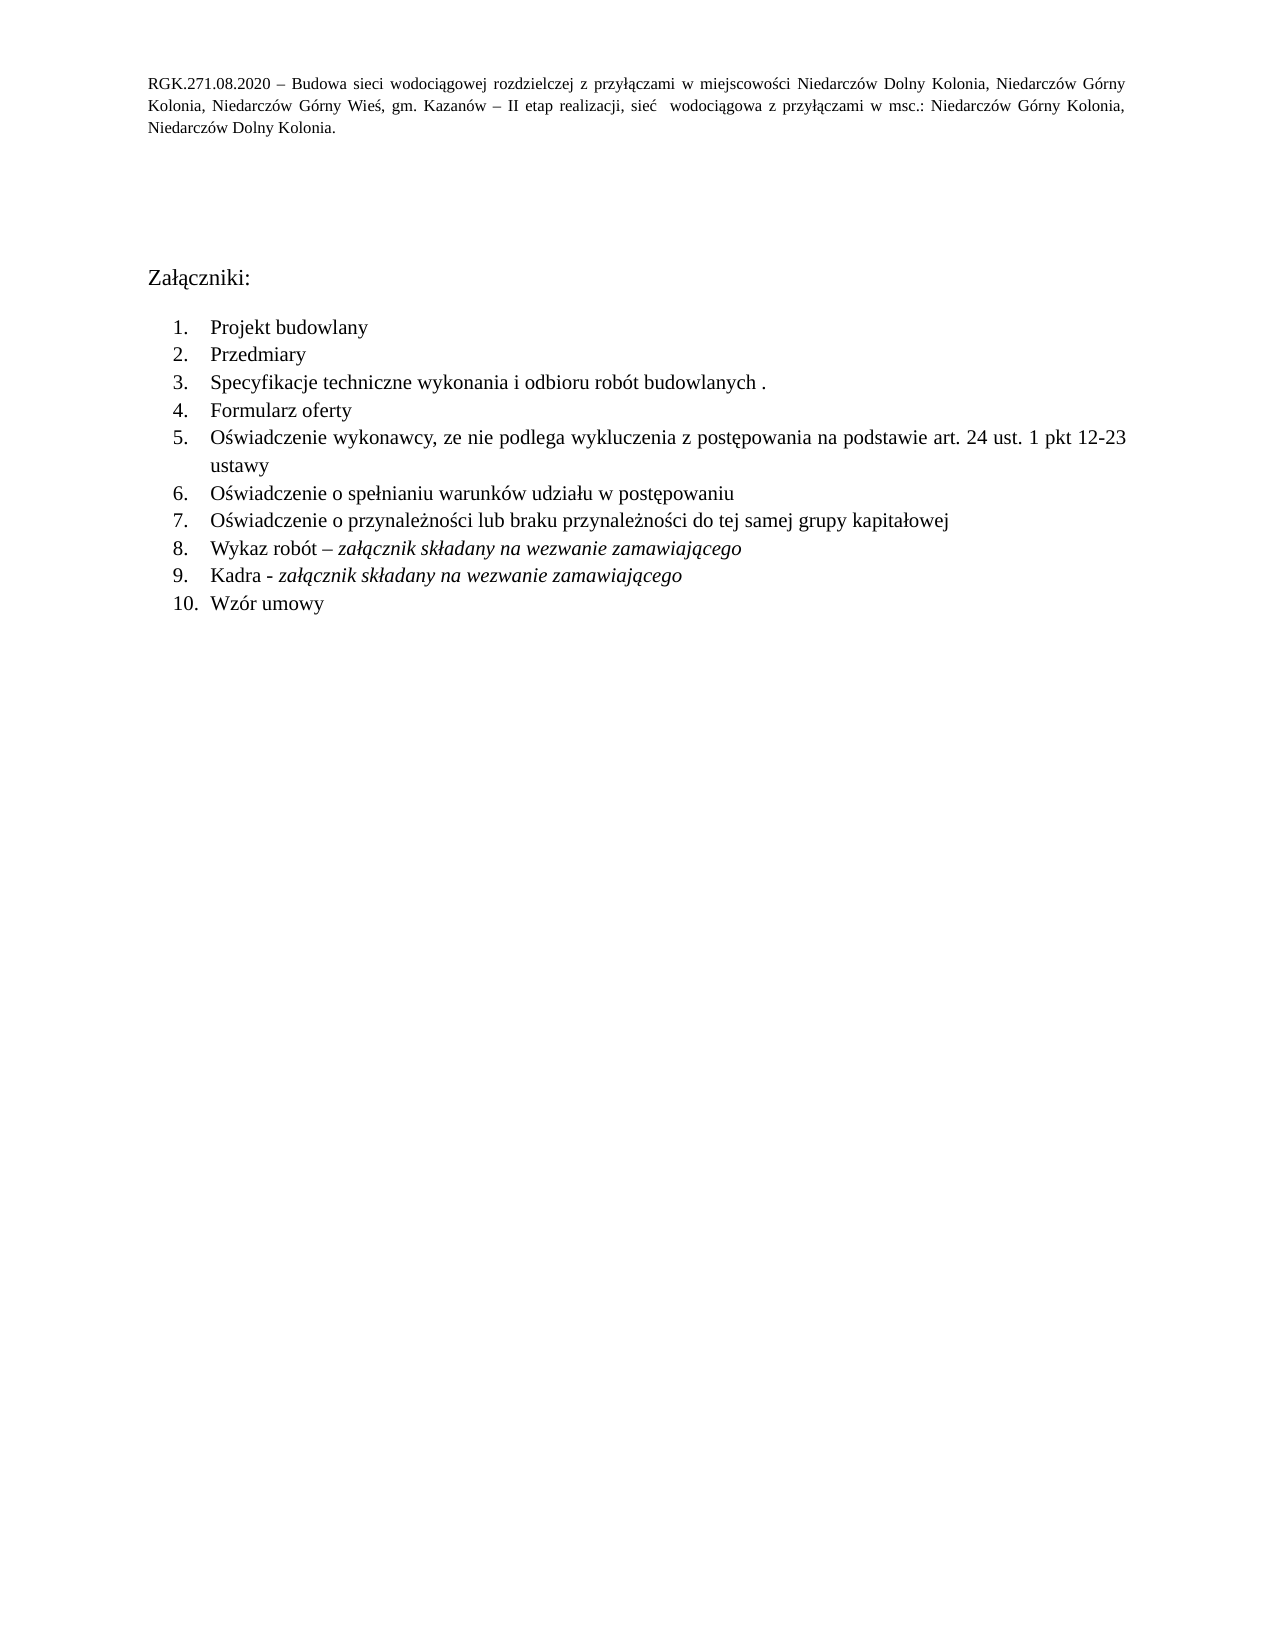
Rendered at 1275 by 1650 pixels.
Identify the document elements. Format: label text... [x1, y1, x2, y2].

list Projekt budowlany [173, 315, 1127, 339]
list Oświadczenie o spełnianiu warunków udziału w postępowaniu [173, 480, 1127, 504]
list Formularz oferty [173, 398, 1127, 422]
list Oświadczenie wykonawcy, ze nie podlega wykluczenia z postępowania na podstawie art. 24 ust. 1 pkt 12-23 ustawy [173, 425, 1127, 477]
list Kadra - załącznik składany na wezwanie zamawiającego [173, 563, 1127, 587]
list Wzór umowy [173, 591, 1127, 615]
list Oświadczenie o przynależności lub braku przynależności do tej samej grupy kapitałowej [173, 508, 1127, 532]
list Specyfikacje techniczne wykonania i odbioru robót budowlanych . [173, 370, 1127, 394]
list Wykaz robót – załącznik składany na wezwanie zamawiającego [173, 536, 1127, 560]
text Załączniki: [148, 264, 1127, 290]
list Przedmiary [173, 342, 1127, 366]
